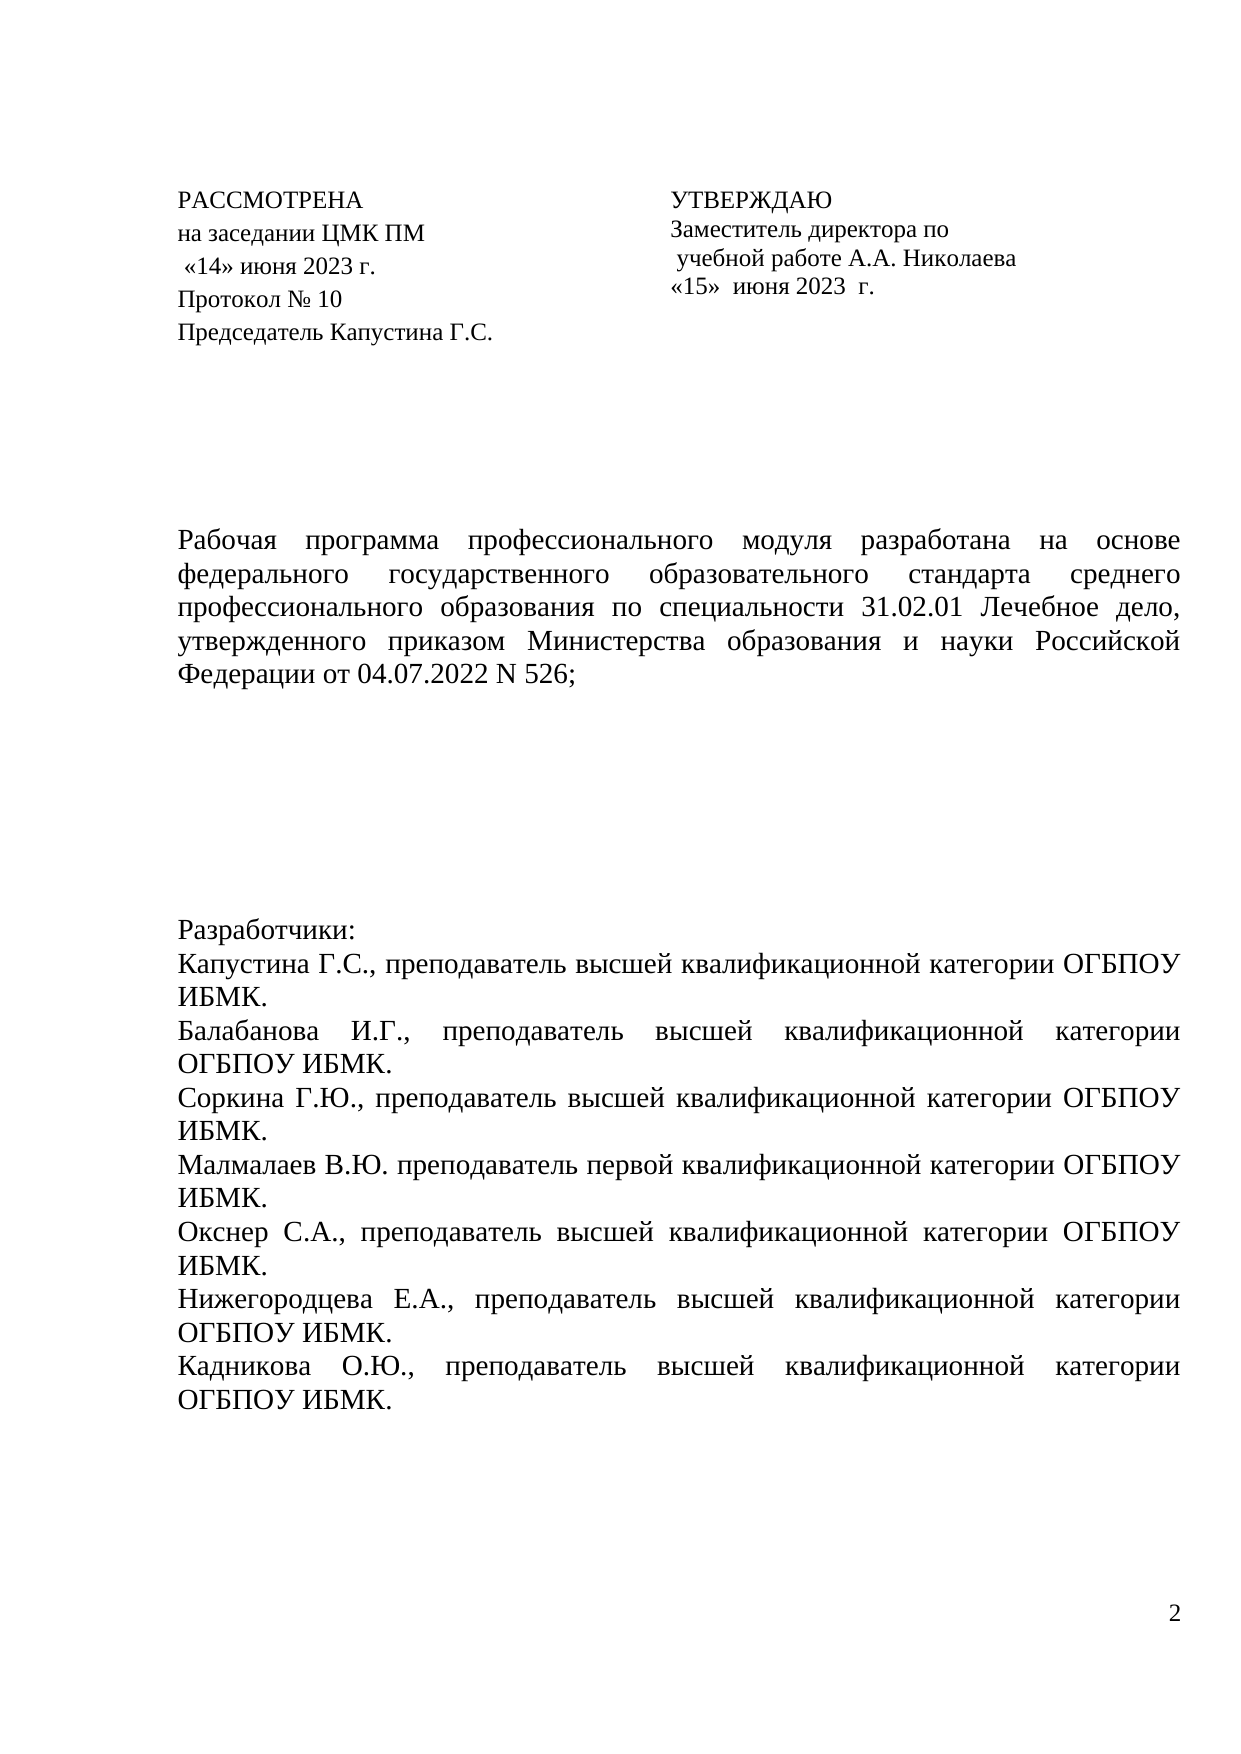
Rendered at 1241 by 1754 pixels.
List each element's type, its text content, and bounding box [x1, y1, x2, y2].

text Рабочая программа профессионального модуля разработана на основе федерального государственного образовательного стандарта среднего профессионального образования по специальности 31.02.01 Лечебное дело, утвержденного приказом Министерства образования и науки Российской Федерации от 04.07.2022 N 526; [177, 522, 1181, 690]
text Нижегородцева Е.А., преподаватель высшей квалификационной категории ОГБПОУ ИБМК. [177, 1281, 1181, 1348]
text Балабанова И.Г., преподаватель высшей квалификационной категории ОГБПОУ ИБМК. [177, 1013, 1181, 1080]
text Окснер С.А., преподаватель высшей квалификационной категории ОГБПОУ ИБМК. [177, 1214, 1181, 1281]
table_header РАССМОТРЕНА на заседании ЦМК ПМ «14» июня 2023 г. Протокол № 10 Председатель Капустина Г.С. [166, 185, 659, 422]
table_header УТВЕРЖДАЮ Заместитель директора по учебной работе А.А. Николаева «15» июня 2023 г. [659, 185, 1163, 422]
text Кадникова О.Ю., преподаватель высшей квалификационной категории ОГБПОУ ИБМК. [177, 1348, 1181, 1415]
text Капустина Г.С., преподаватель высшей квалификационной категории ОГБПОУ ИБМК. [177, 946, 1181, 1013]
text Малмалаев В.Ю. преподаватель первой квалификационной категории ОГБПОУ ИБМК. [177, 1147, 1181, 1214]
text Разработчики: [177, 912, 1181, 946]
text Соркина Г.Ю., преподаватель высшей квалификационной категории ОГБПОУ ИБМК. [177, 1080, 1181, 1147]
